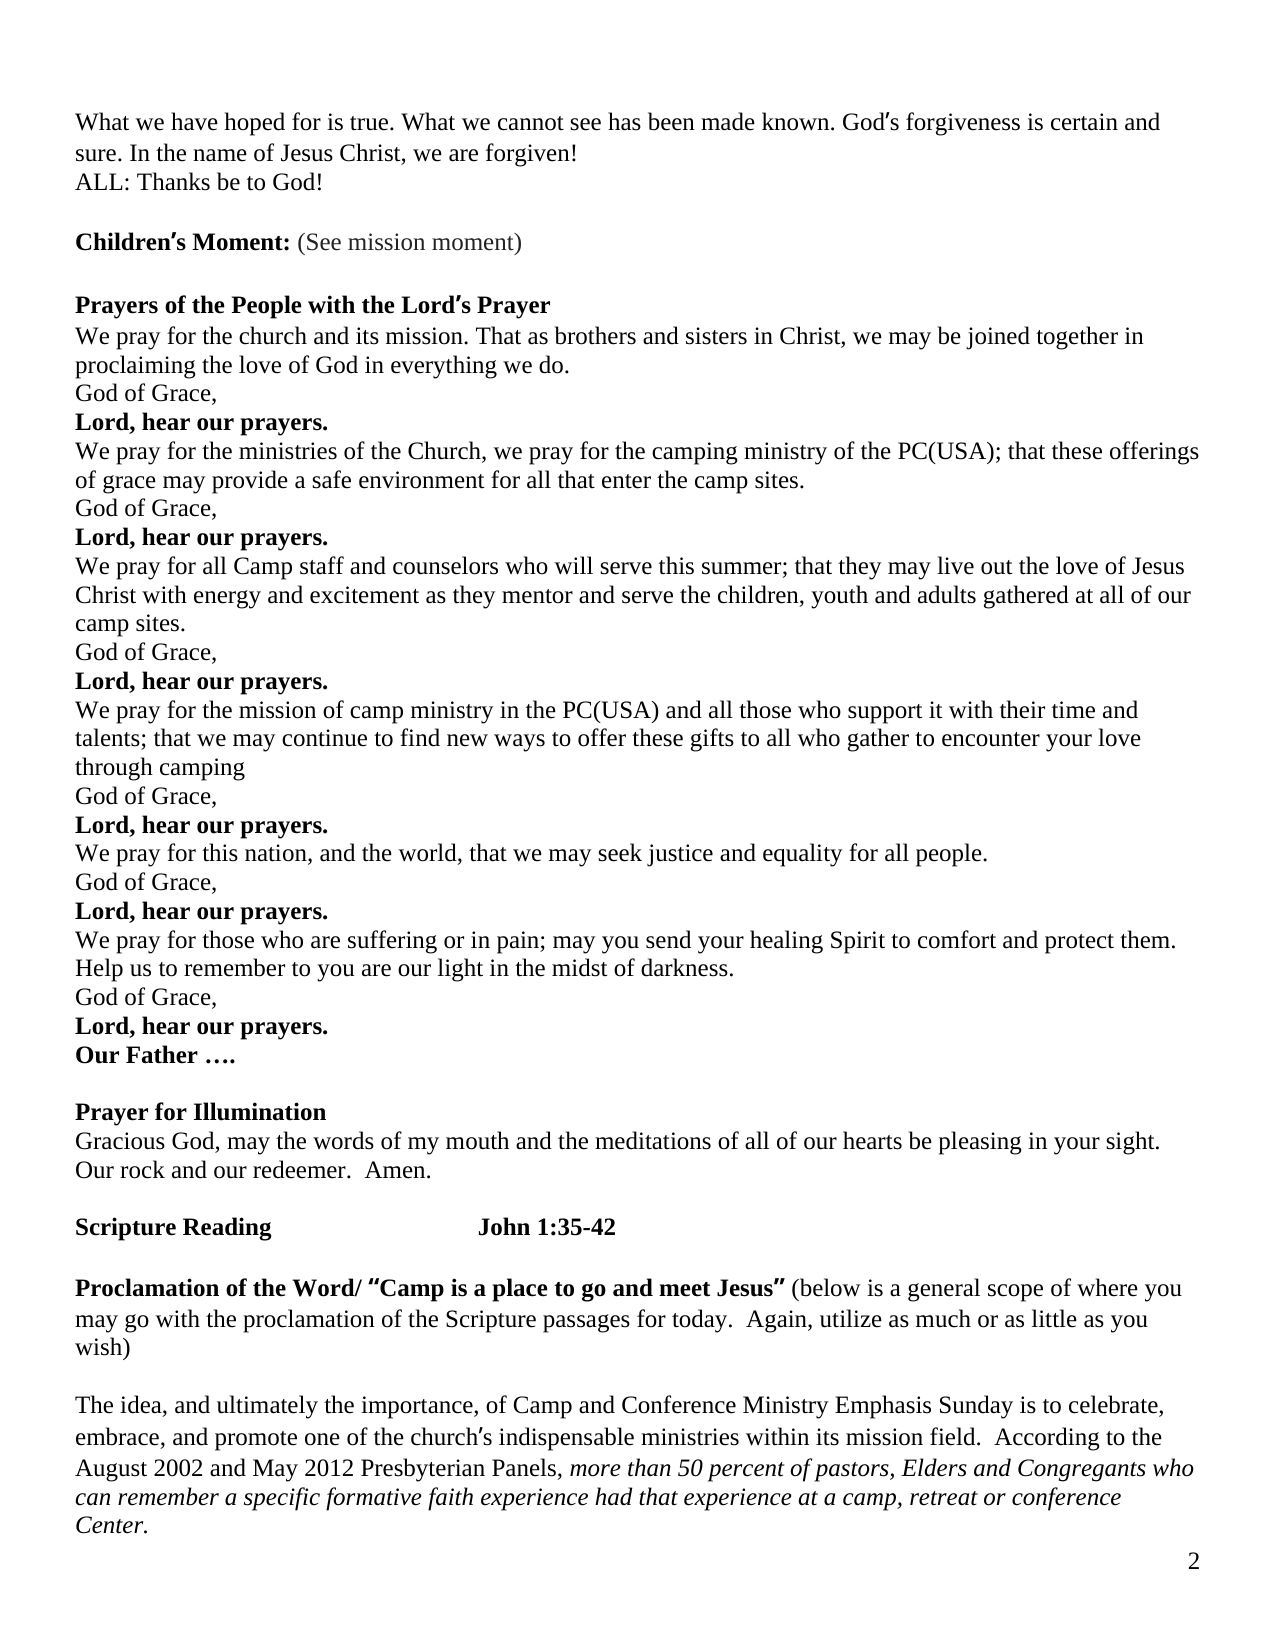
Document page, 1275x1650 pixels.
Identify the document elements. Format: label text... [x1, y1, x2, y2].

text God of Grace, [75, 378, 1200, 407]
text We pray for all Camp staff and counselors who will serve this summer; that they may live out the love of Jesus Christ with energy and excitement as they mentor and serve the children, youth and adults gathered at all of our camp sites. [75, 551, 1200, 637]
text Lord, hear our prayers. [75, 896, 1200, 925]
text God of Grace, [75, 867, 1200, 896]
text We pray for the mission of camp ministry in the PC(USA) and all those who support it with their time and talents; that we may continue to find new ways to offer these gifts to all who gather to encounter your love through camping [75, 695, 1200, 781]
text God of Grace, [75, 781, 1200, 810]
text Children’s Moment: (See mission moment) [75, 224, 1200, 258]
text God of Grace, [75, 982, 1200, 1011]
text Lord, hear our prayers. [75, 810, 1200, 838]
text We pray for those who are suffering or in pain; may you send your healing Spirit to comfort and protect them. Help us to remember to you are our light in the midst of darkness. [75, 925, 1200, 982]
text We pray for the ministries of the Church, we pray for the camping ministry of the PC(USA); that these offerings of grace may provide a safe environment for all that enter the camp sites. [75, 436, 1200, 493]
text Lord, hear our prayers. [75, 522, 1200, 551]
text Lord, hear our prayers. [75, 1011, 1200, 1040]
text Scripture Reading John 1:35-42 [75, 1212, 1200, 1241]
text Our Father …. [75, 1040, 1200, 1068]
text Lord, hear our prayers. [75, 666, 1200, 695]
text God of Grace, [75, 637, 1200, 666]
text Proclamation of the Word/ “Camp is a place to go and meet Jesus” (below is a general scope of where you may go with the proclamation of the Scripture passages for today. Again, utilize as much or as little as you wish) [75, 1270, 1200, 1361]
text We pray for this nation, and the world, that we may seek justice and equality for all people. [75, 838, 1200, 867]
text What we have hoped for is true. What we cannot see has been made known. God’s forgiveness is certain and sure. In the name of Jesus Christ, we are forgiven! [75, 104, 1200, 167]
text Lord, hear our prayers. [75, 407, 1200, 436]
text God of Grace, [75, 493, 1200, 522]
text We pray for the church and its mission. That as brothers and sisters in Christ, we may be joined together in proclaiming the love of God in everything we do. [75, 321, 1200, 378]
text Prayer for Illumination [75, 1097, 1200, 1126]
text The idea, and ultimately the importance, of Camp and Conference Ministry Emphasis Sunday is to celebrate, embrace, and promote one of the church’s indispensable ministries within its mission field. According to the August 2002 and May 2012 Presbyterian Panels, more than 50 percent of pastors, Elders and Congregants who can remember a specific formative faith experience had that experience at a camp, retreat or conference Center. [75, 1390, 1200, 1539]
text Gracious God, may the words of my mouth and the meditations of all of our hearts be pleasing in your sight. Our rock and our redeemer. Amen. [75, 1126, 1200, 1183]
text ALL: Thanks be to God! [75, 167, 1200, 195]
text Prayers of the People with the Lord’s Prayer [75, 287, 1200, 321]
